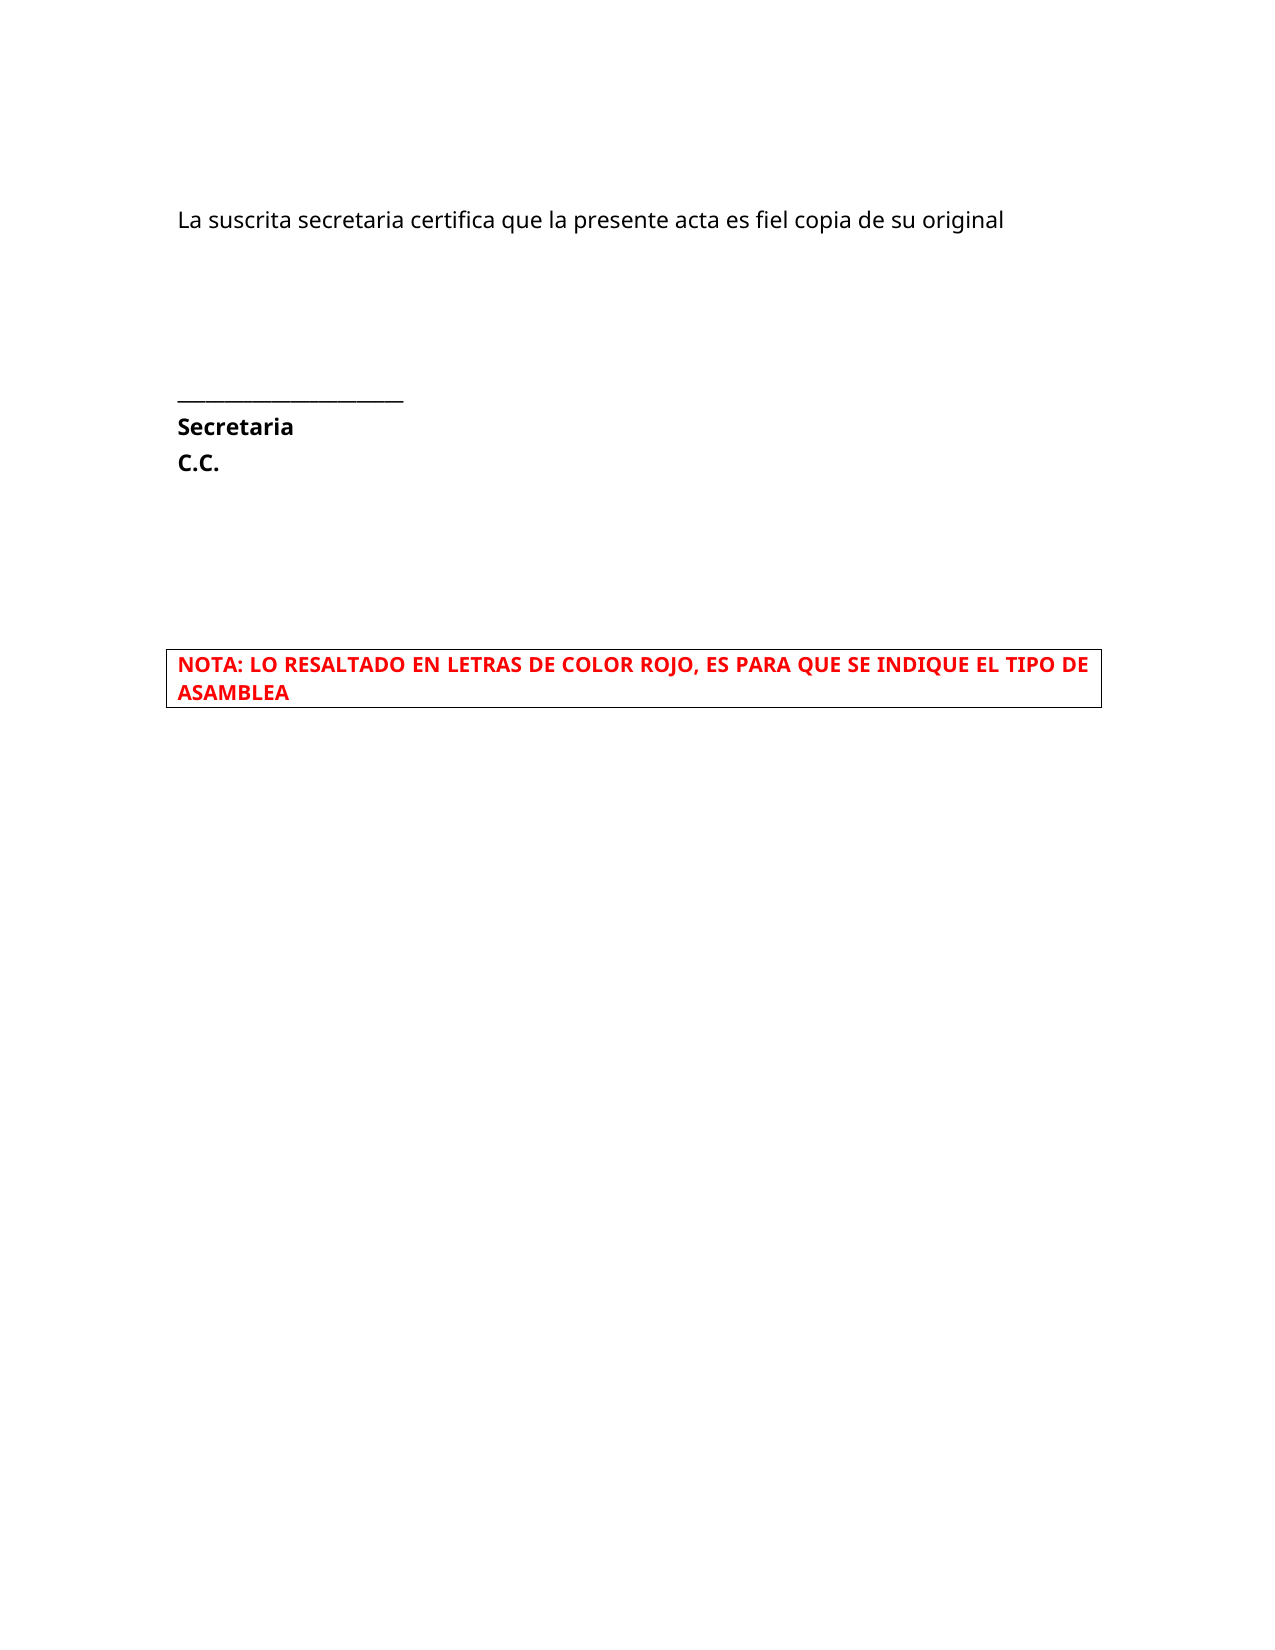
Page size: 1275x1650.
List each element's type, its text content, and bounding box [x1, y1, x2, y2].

text ________________________ [177, 375, 1098, 406]
text La suscrita secretaria certifica que la presente acta es fiel copia de su original [177, 204, 1098, 236]
text Secretaria [177, 411, 1098, 442]
table_header NOTA: LO RESALTADO EN LETRAS DE COLOR ROJO, ES PARA QUE SE INDIQUE EL TIPO DE ASAMBLEA [167, 650, 1101, 707]
text C.C. [177, 447, 1098, 478]
